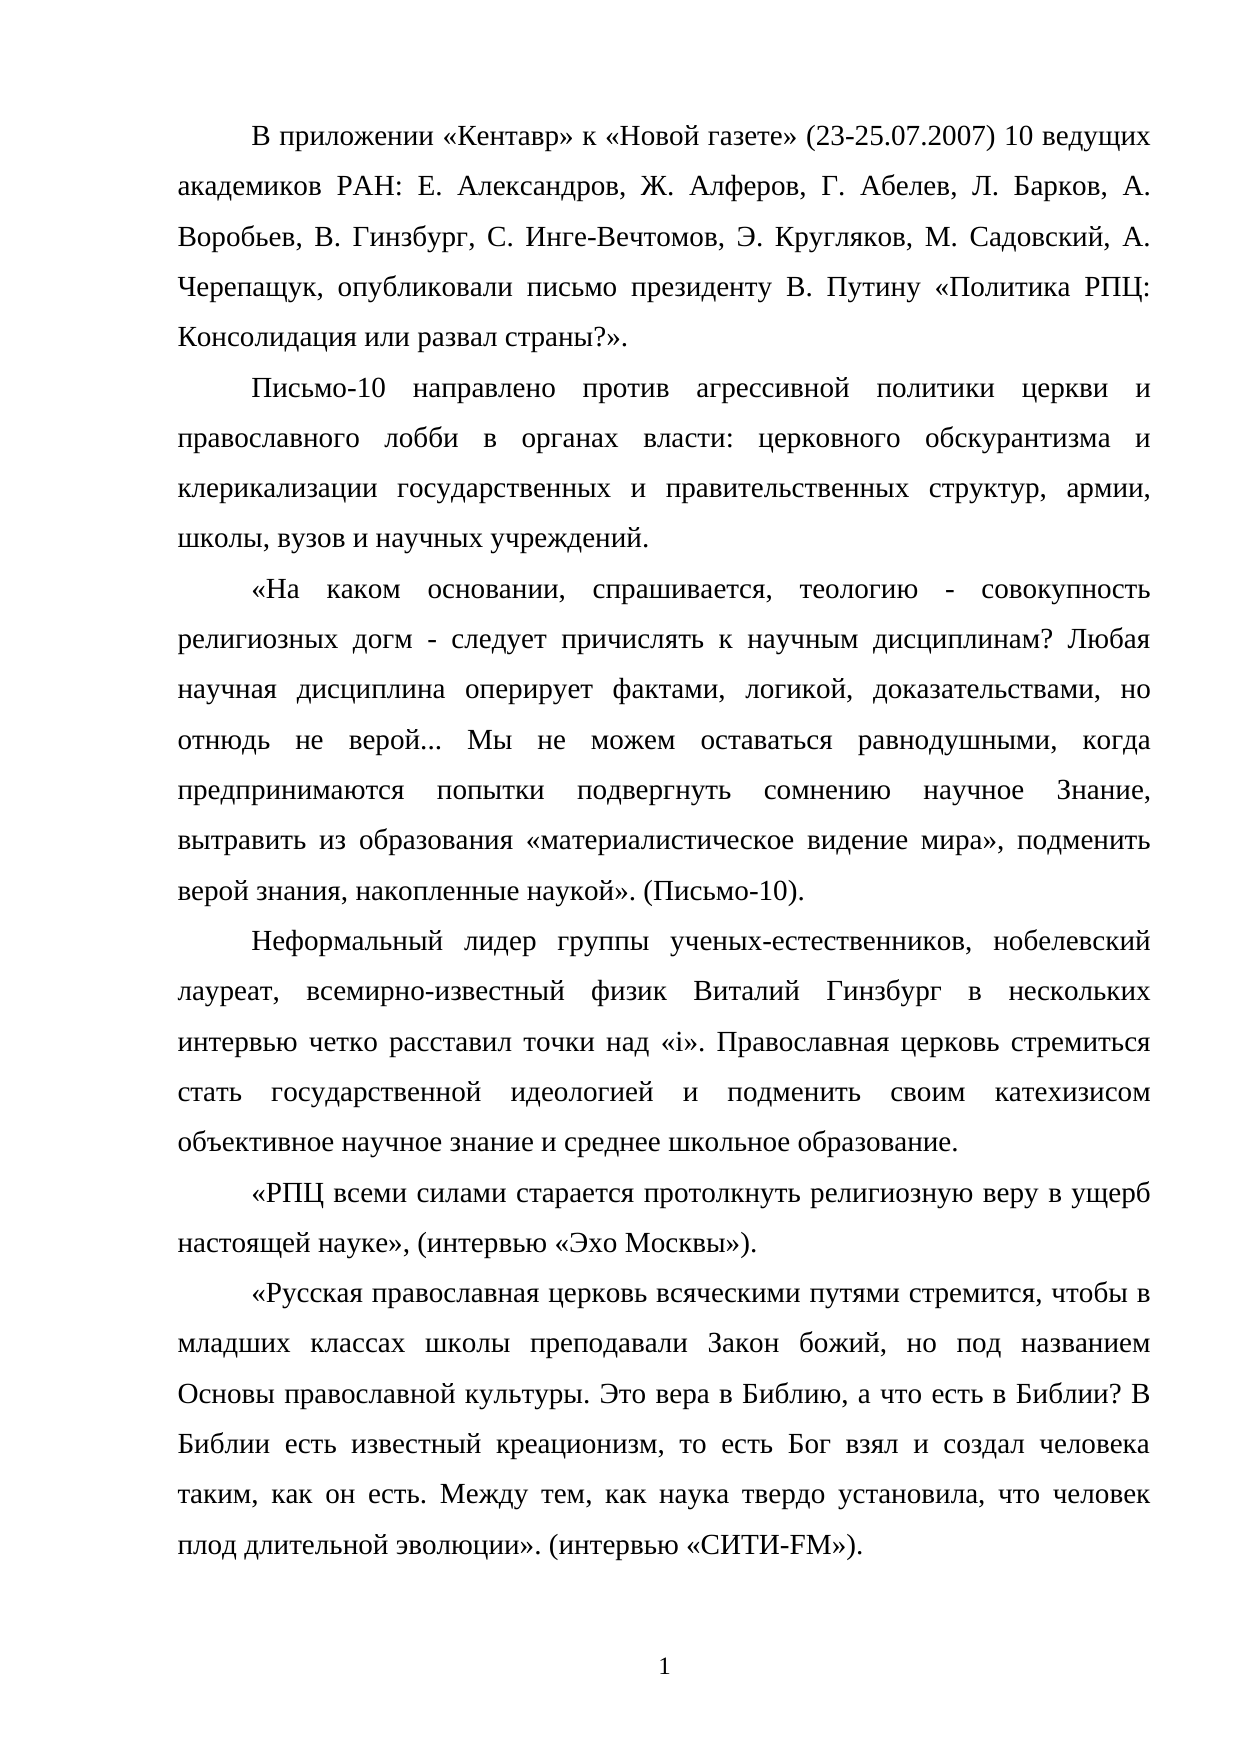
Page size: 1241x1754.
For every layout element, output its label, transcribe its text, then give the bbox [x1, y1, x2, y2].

text «Русская православная церковь всяческими путями стремится, чтобы в младших классах школы преподавали Закон божий, но под названием Основы православной культуры. Это вера в Библию, а что есть в Библии? В Библии есть известный креационизм, то есть Бог взял и создал человека таким, как он есть. Между тем, как наука твердо установила, что человек плод длительной эволюции». (интервью «СИТИ-FM»). [177, 1275, 1152, 1560]
text «РПЦ всеми силами старается протолкнуть религиозную веру в ущерб настоящей науке», (интервью «Эхо Москвы»). [177, 1175, 1152, 1258]
text В приложении «Кентавр» к «Новой газете» (23-25.07.2007) 10 ведущих академиков РАН: Е. Александров, Ж. Алферов, Г. Абелев, Л. Барков, А. Воробьев, В. Гинзбург, С. Инге-Вечтомов, Э. Кругляков, М. Садовский, А. Черепащук, опубликовали письмо президенту В. Путину «Политика РПЦ: Консолидация или развал страны?». [177, 118, 1152, 353]
text «На каком основании, спрашивается, теологию - совокупность религиозных догм - следует причислять к научным дисциплинам? Любая научная дисциплина оперирует фактами, логикой, доказательствами, но отнюдь не верой... Мы не можем оставаться равнодушными, когда предпринимаются попытки подвергнуть сомнению научное Знание, вытравить из образования «материалистическое видение мира», подменить верой знания, накопленные наукой». (Письмо-10). [177, 571, 1152, 906]
text Неформальный лидер группы ученых-естественников, нобелевский лауреат, всемирно-известный физик Виталий Гинзбург в нескольких интервью четко расставил точки над «i». Православная церковь стремиться стать государственной идеологией и подменить своим катехизисом объективное научное знание и среднее школьное образование. [177, 923, 1152, 1158]
text Письмо-10 направлено против агрессивной политики церкви и православного лобби в органах власти: церковного обскурантизма и клерикализации государственных и правительственных структур, армии, школы, вузов и научных учреждений. [177, 370, 1152, 554]
